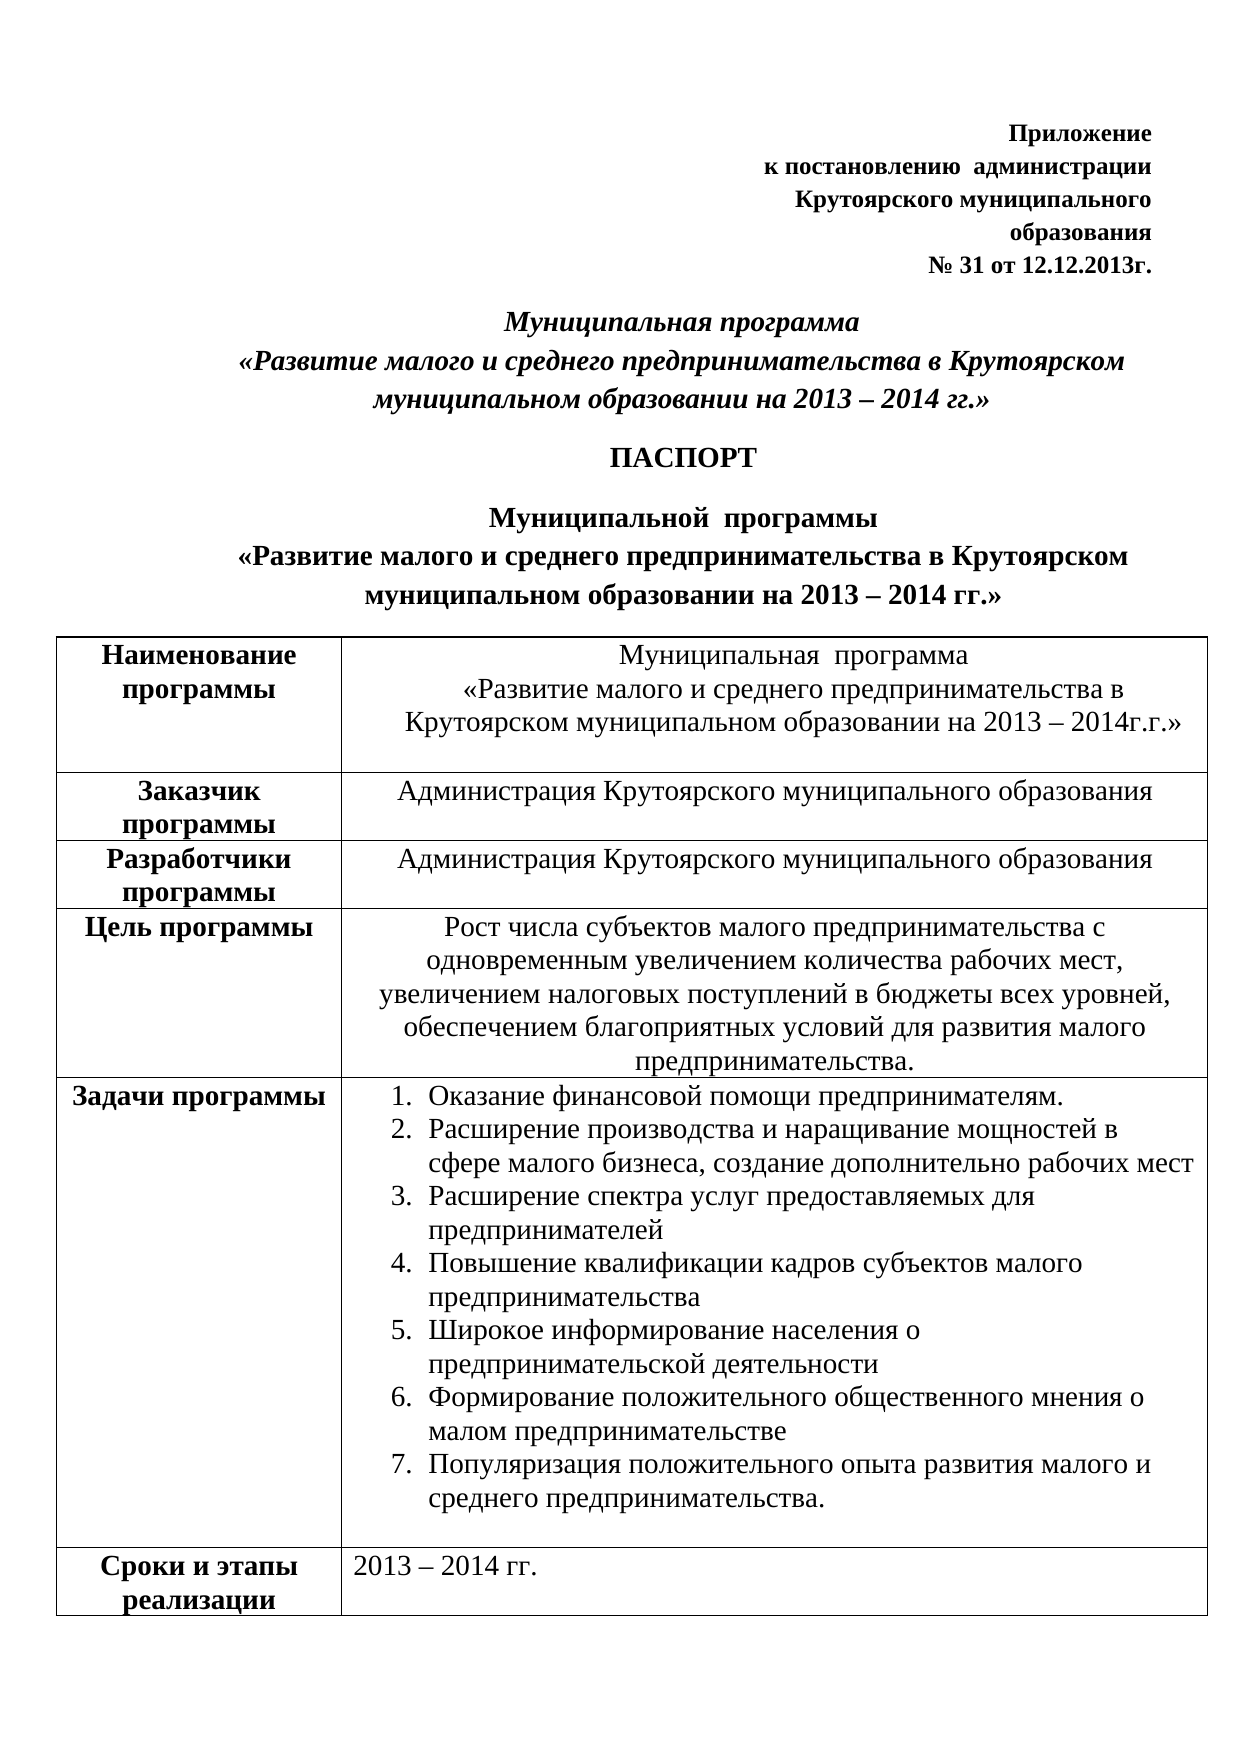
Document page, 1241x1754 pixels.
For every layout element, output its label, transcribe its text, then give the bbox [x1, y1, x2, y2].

table_cell 2013 – 2014 гг. [342, 1548, 1207, 1615]
table_cell Администрация Крутоярского муниципального образования [342, 841, 1207, 908]
table_header Наименование программы [57, 638, 341, 772]
text Муниципальная программа «Развитие малого и среднего предпринимательства в Крутоярском муниципальном образовании на 2013 – 2014 гг.» [215, 304, 1152, 415]
text ПАСПОРТ [215, 441, 1152, 474]
table_cell Цель программы [57, 909, 341, 1077]
text Приложение к постановлению администрации Крутоярского муниципального образования № 31 от 12.12.2013г. [177, 118, 1152, 279]
table_cell Разработчики программы [57, 841, 341, 908]
table_cell Рост числа субъектов малого предпринимательства с одновременным увеличением количества рабочих мест, увеличением налоговых поступлений в бюджеты всех уровней, обеспечением благоприятных условий для развития малого предпринимательства. [342, 909, 1207, 1077]
table_cell Оказание финансовой помощи предпринимателям. Расширение производства и наращивание мощностей в сфере малого бизнеса, создание дополнительно рабочих мест Расширение спектра услуг предоставляемых для предпринимателей Повышение квалификации кадров субъектов малого предпринимательства Широкое информирование населения о предпринимательской деятельности Формирование положительного общественного мнения о малом предпринимательстве Популяризация положительного опыта развития малого и среднего предпринимательства. [342, 1078, 1207, 1547]
table_cell Задачи программы [57, 1078, 341, 1547]
table_header Муниципальная программа «Развитие малого и среднего предпринимательства в Крутоярском муниципальном образовании на 2013 – 2014г.г.» [342, 638, 1207, 772]
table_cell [57, 1548, 341, 1615]
text Муниципальной программы «Развитие малого и среднего предпринимательства в Крутоярском муниципальном образовании на 2013 – 2014 гг.» [215, 500, 1152, 611]
table_cell Администрация Крутоярского муниципального образования [342, 773, 1207, 840]
table_cell Заказчик программы [57, 773, 341, 840]
